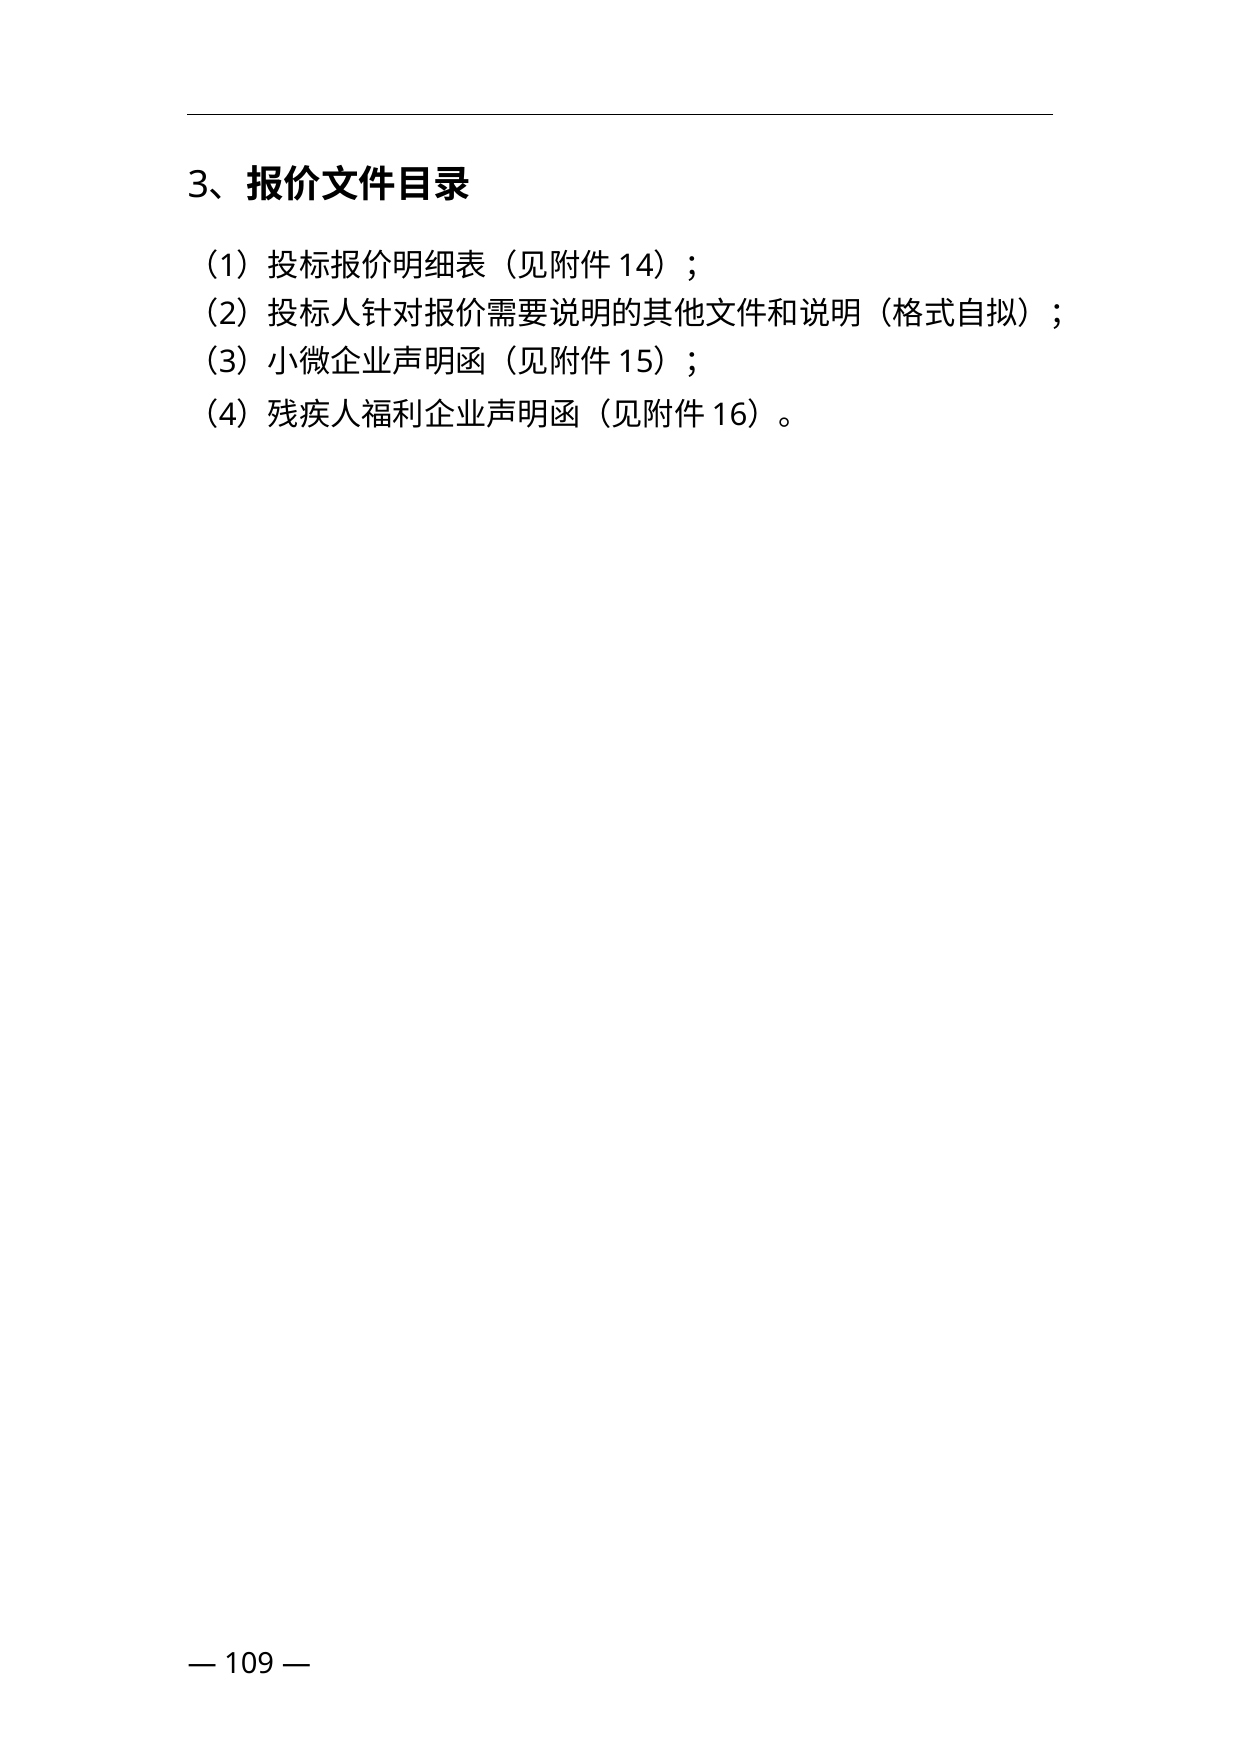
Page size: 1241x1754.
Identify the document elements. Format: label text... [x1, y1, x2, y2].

text （3）小微企业声明函（见附件15）； [187, 334, 1053, 382]
text （2）投标人针对报价需要说明的其他文件和说明（格式自拟）； [187, 286, 1053, 334]
text （4）残疾人福利企业声明函（见附件16）。 [187, 387, 1053, 435]
text 3、报价文件目录 [187, 153, 1053, 208]
text （1）投标报价明细表（见附件14）； [187, 238, 1053, 286]
